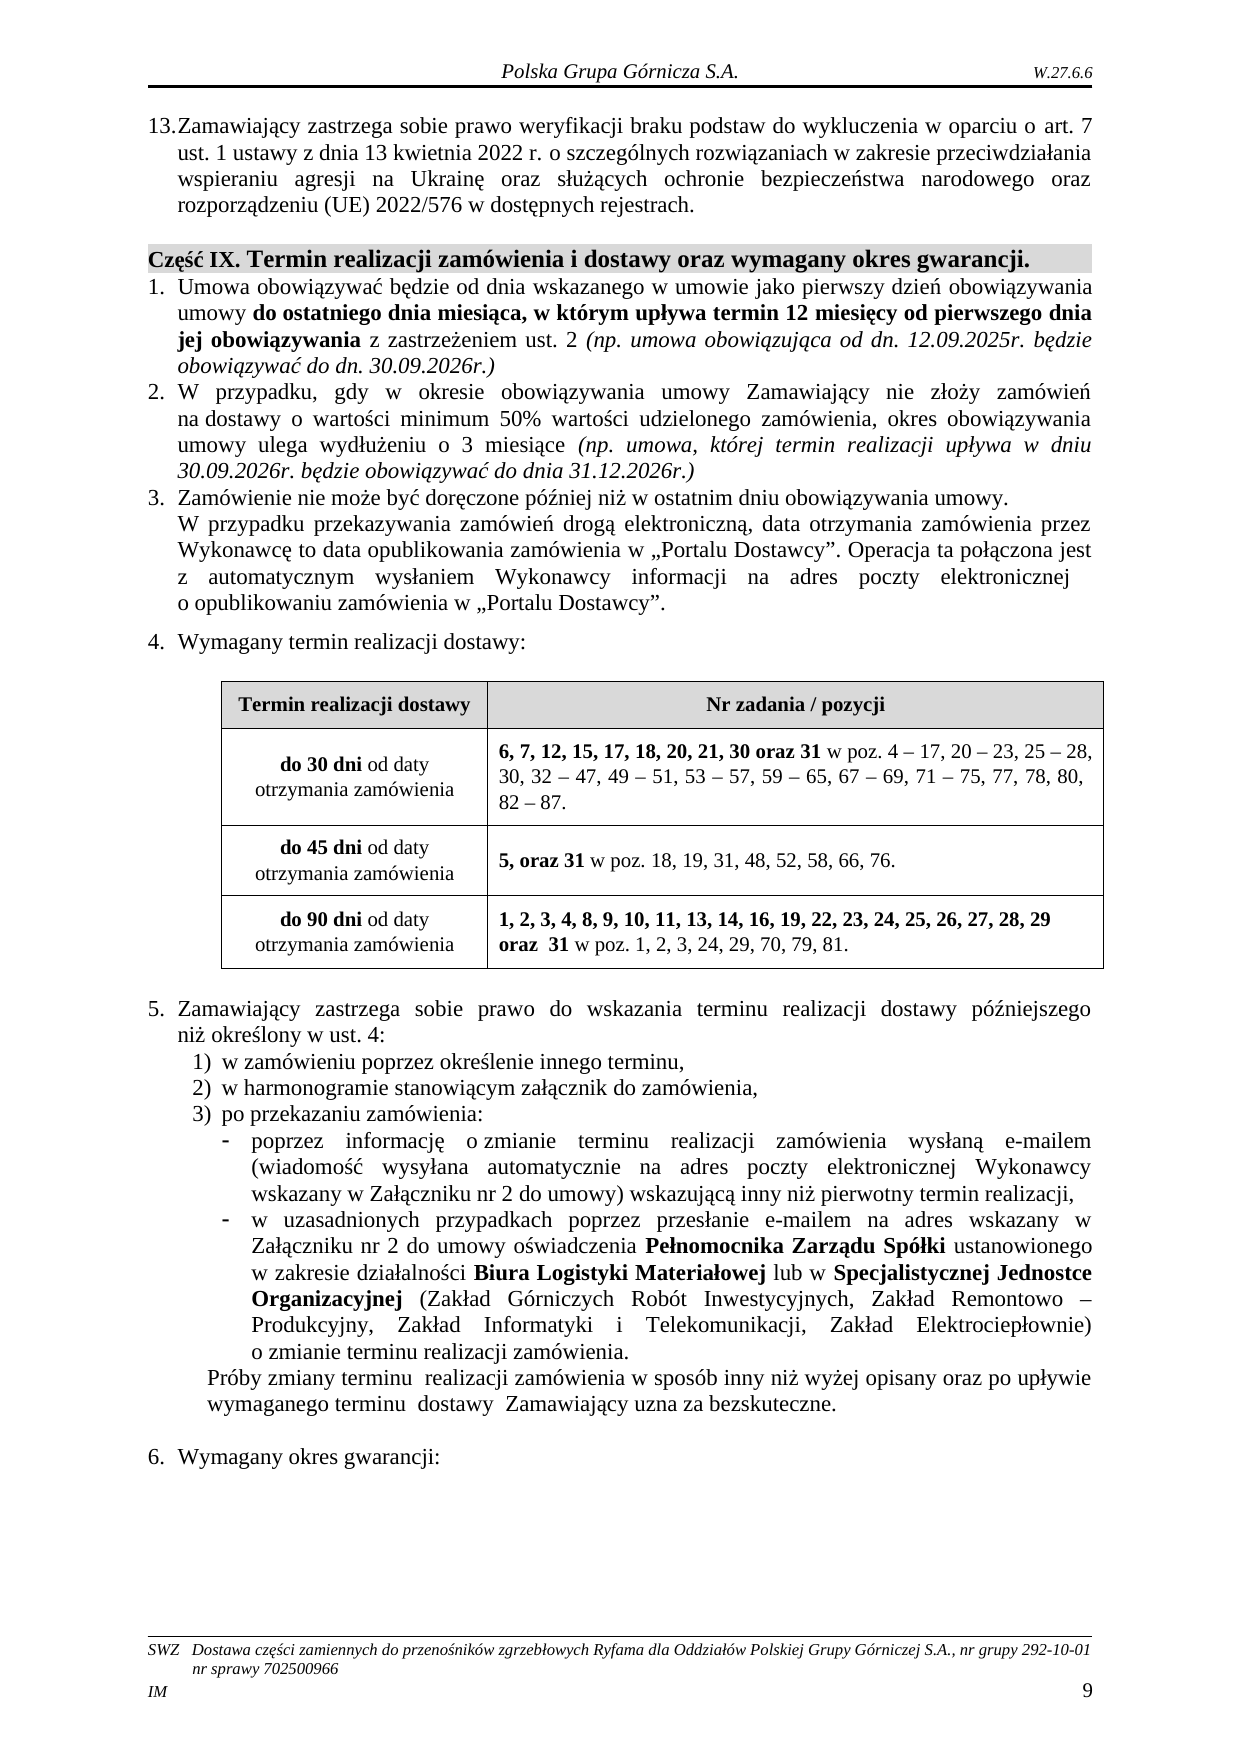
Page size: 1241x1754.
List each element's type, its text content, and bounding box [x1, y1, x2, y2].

list Wymagany termin realizacji dostawy: [148, 628, 1092, 654]
table_cell do 30 dni od daty otrzymania zamówienia [222, 729, 487, 825]
list w uzasadnionych przypadkach poprzez przesłanie e-mailem na adres wskazany w Załączniku nr 2 do umowy oświadczenia Pełnomocnika Zarządu Spółki ustanowionego w zakresie działalności Biura Logistyki Materiałowej lub w Specjalistycznej Jednostce Organizacyjnej (Zakład Górniczych Robót Inwestycyjnych, Zakład Remontowo – Produkcyjny, Zakład Informatyki i Telekomunikacji, Zakład Elektrociepłownie) o zmianie terminu realizacji zamówienia. [222, 1206, 1092, 1364]
list poprzez informację o zmianie terminu realizacji zamówienia wysłaną e-mailem (wiadomość wysyłana automatycznie na adres poczty elektronicznej Wykonawcy wskazany w Załączniku nr 2 do umowy) wskazującą inny niż pierwotny termin realizacji, [222, 1127, 1092, 1206]
table_cell do 45 dni od daty otrzymania zamówienia [222, 826, 487, 895]
list Umowa obowiązywać będzie od dnia wskazanego w umowie jako pierwszy dzień obowiązywania umowy do ostatniego dnia miesiąca, w którym upływa termin 12 miesięcy od pierwszego dnia jej obowiązywania z zastrzeżeniem ust. 2 (np. umowa obowiązująca od dn. 12.09.2025r. będzie obowiązywać do dn. 30.09.2026r.) [148, 273, 1092, 378]
table_cell do 90 dni od daty otrzymania zamówienia [222, 896, 487, 968]
table_header Nr zadania / pozycji [488, 682, 1103, 728]
text Próby zmiany terminu realizacji zamówienia w sposób inny niż wyżej opisany oraz po upływie wymaganego terminu dostawy Zamawiający uzna za bezskuteczne. [207, 1364, 1092, 1417]
table_cell 1, 2, 3, 4, 8, 9, 10, 11, 13, 14, 16, 19, 22, 23, 24, 25, 26, 27, 28, 29 oraz 31 w poz. 1, 2, 3, 24, 29, 70, 79, 81. [488, 896, 1103, 968]
text W przypadku przekazywania zamówień drogą elektroniczną, data otrzymania zamówienia przez Wykonawcę to data opublikowania zamówienia w „Portalu Dostawcy”. Operacja ta połączona jest z automatycznym wysłaniem Wykonawcy informacji na adres poczty elektronicznej o opublikowaniu zamówienia w „Portalu Dostawcy”. [177, 510, 1092, 616]
table_cell 5, oraz 31 w poz. 18, 19, 31, 48, 52, 58, 66, 76. [488, 826, 1103, 895]
list w harmonogramie stanowiącym załącznik do zamówienia, [192, 1074, 1092, 1101]
table_cell 6, 7, 12, 15, 17, 18, 20, 21, 30 oraz 31 w poz. 4 – 17, 20 – 23, 25 – 28, 30, 32 – 47, 49 – 51, 53 – 57, 59 – 65, 67 – 69, 71 – 75, 77, 78, 80, 82 – 87. [488, 729, 1103, 825]
table_header Termin realizacji dostawy [222, 682, 487, 728]
list Wymagany okres gwarancji: [148, 1443, 1092, 1469]
list Zamawiający zastrzega sobie prawo do wskazania terminu realizacji dostawy późniejszego niż określony w ust. 4: [148, 995, 1092, 1048]
list Zamówienie nie może być doręczone później niż w ostatnim dniu obowiązywania umowy. [148, 484, 1092, 510]
list w zamówieniu poprzez określenie innego terminu, [192, 1048, 1092, 1074]
subtitle Część IX. Termin realizacji zamówienia i dostawy oraz wymagany okres gwarancji. [148, 244, 1092, 273]
list W przypadku, gdy w okresie obowiązywania umowy Zamawiający nie złoży zamówień na dostawy o wartości minimum 50% wartości udzielonego zamówienia, okres obowiązywania umowy ulega wydłużeniu o 3 miesiące (np. umowa, której termin realizacji upływa w dniu 30.09.2026r. będzie obowiązywać do dnia 31.12.2026r.) [148, 378, 1092, 484]
list po przekazaniu zamówienia: [192, 1101, 1092, 1127]
list Zamawiający zastrzega sobie prawo weryfikacji braku podstaw do wykluczenia w oparciu o art. 7 ust. 1 ustawy z dnia 13 kwietnia 2022 r. o szczególnych rozwiązaniach w zakresie przeciwdziałania wspieraniu agresji na Ukrainę oraz służących ochronie bezpieczeństwa narodowego oraz rozporządzeniu (UE) 2022/576 w dostępnych rejestrach. [148, 112, 1092, 218]
